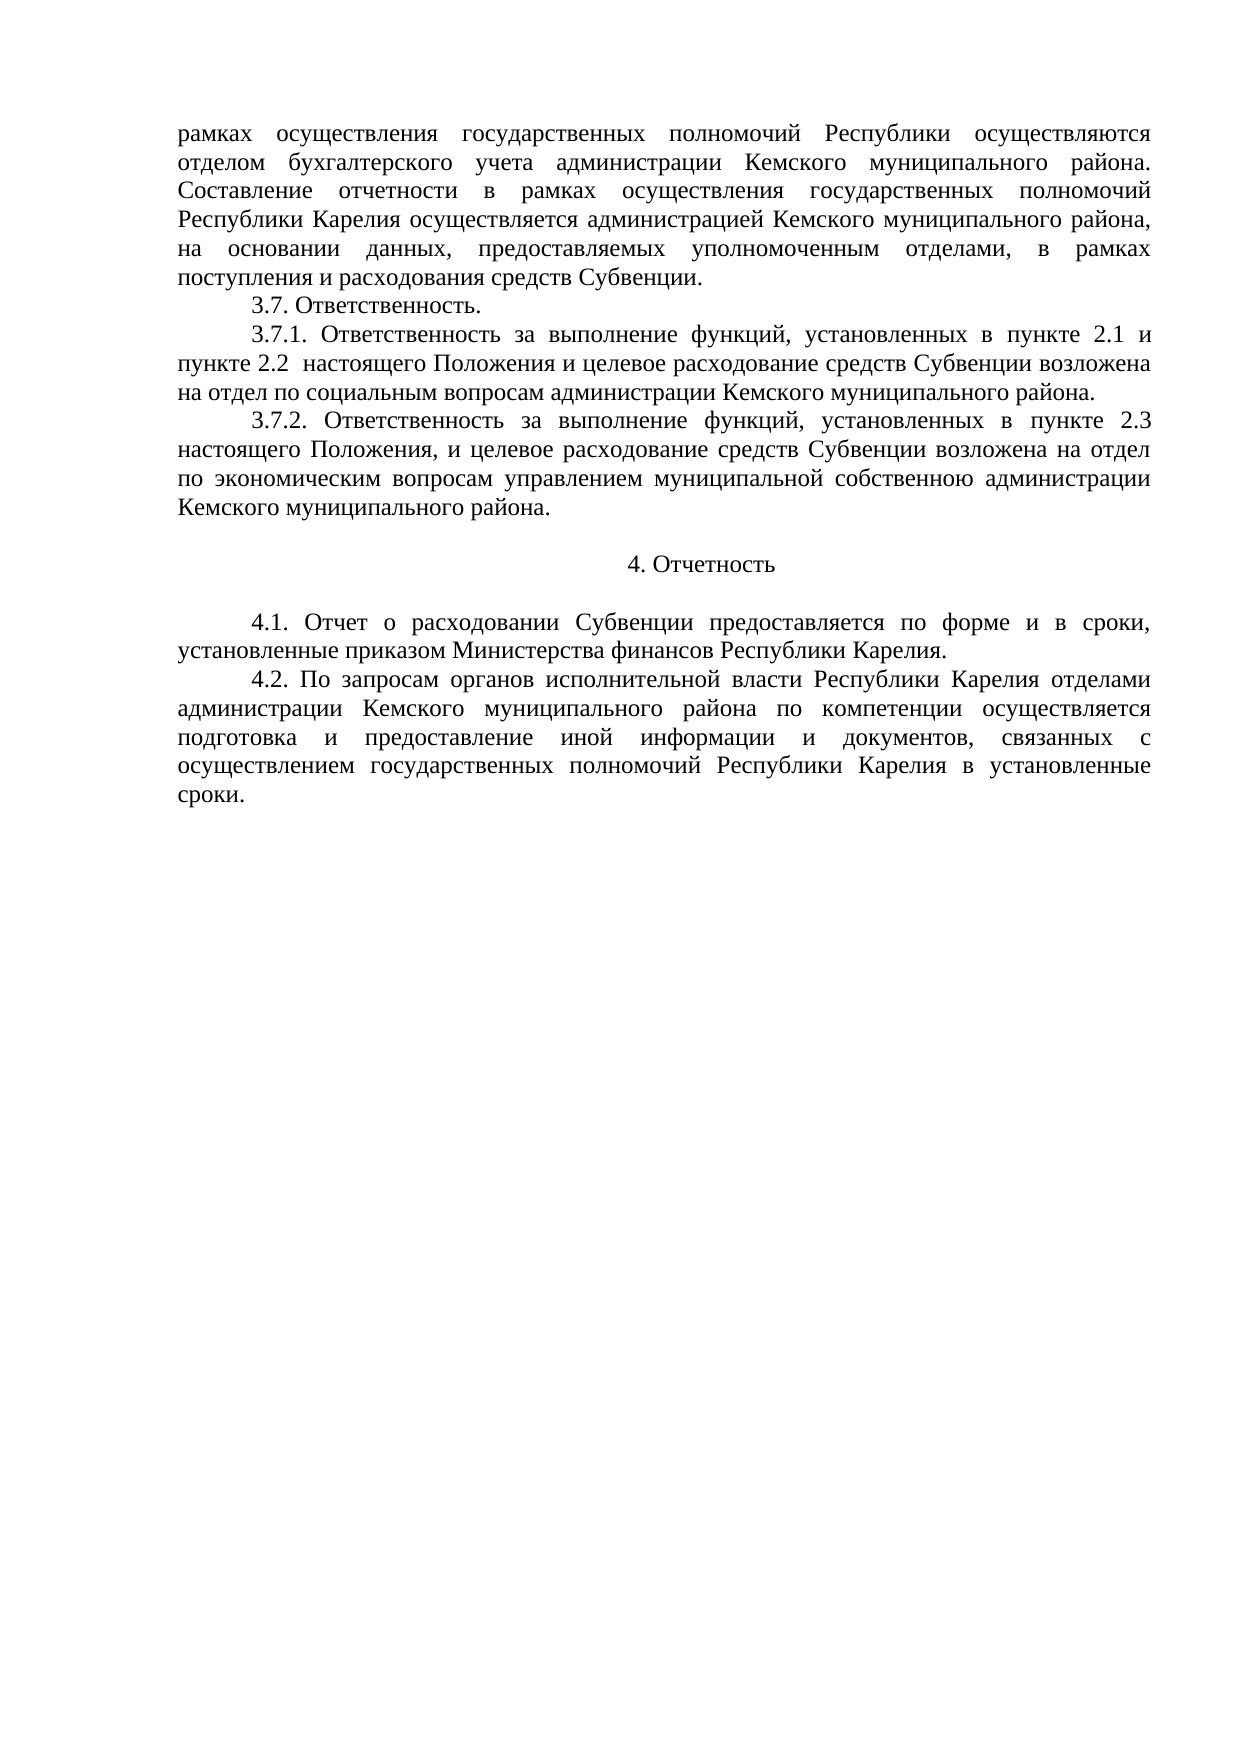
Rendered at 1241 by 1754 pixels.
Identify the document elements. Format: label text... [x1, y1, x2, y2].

text 3.7.1. Ответственность за выполнение функций, установленных в пункте 2.1 и пункте 2.2 настоящего Положения и целевое расходование средств Субвенции возложена на отдел по социальным вопросам администрации Кемского муниципального района. [177, 319, 1152, 406]
text 3.7. Ответственность. [177, 291, 1152, 319]
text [177, 118, 1152, 291]
text 3.7.2. Ответственность за выполнение функций, установленных в пункте 2.3 настоящего Положения, и целевое расходование средств Субвенции возложена на отдел по экономическим вопросам управлением муниципальной собственною администрации Кемского муниципального района. [177, 406, 1152, 521]
text 4.1. Отчет о расходовании Субвенции предоставляется по форме и в сроки, установленные приказом Министерства финансов Республики Карелия. [177, 607, 1152, 664]
text 4.2. По запросам органов исполнительной власти Республики Карелия отделами администрации Кемского муниципального района по компетенции осуществляется подготовка и предоставление иной информации и документов, связанных с осуществлением государственных полномочий Республики Карелия в установленные сроки. [177, 664, 1152, 808]
title 4. Отчетность [177, 549, 1152, 578]
